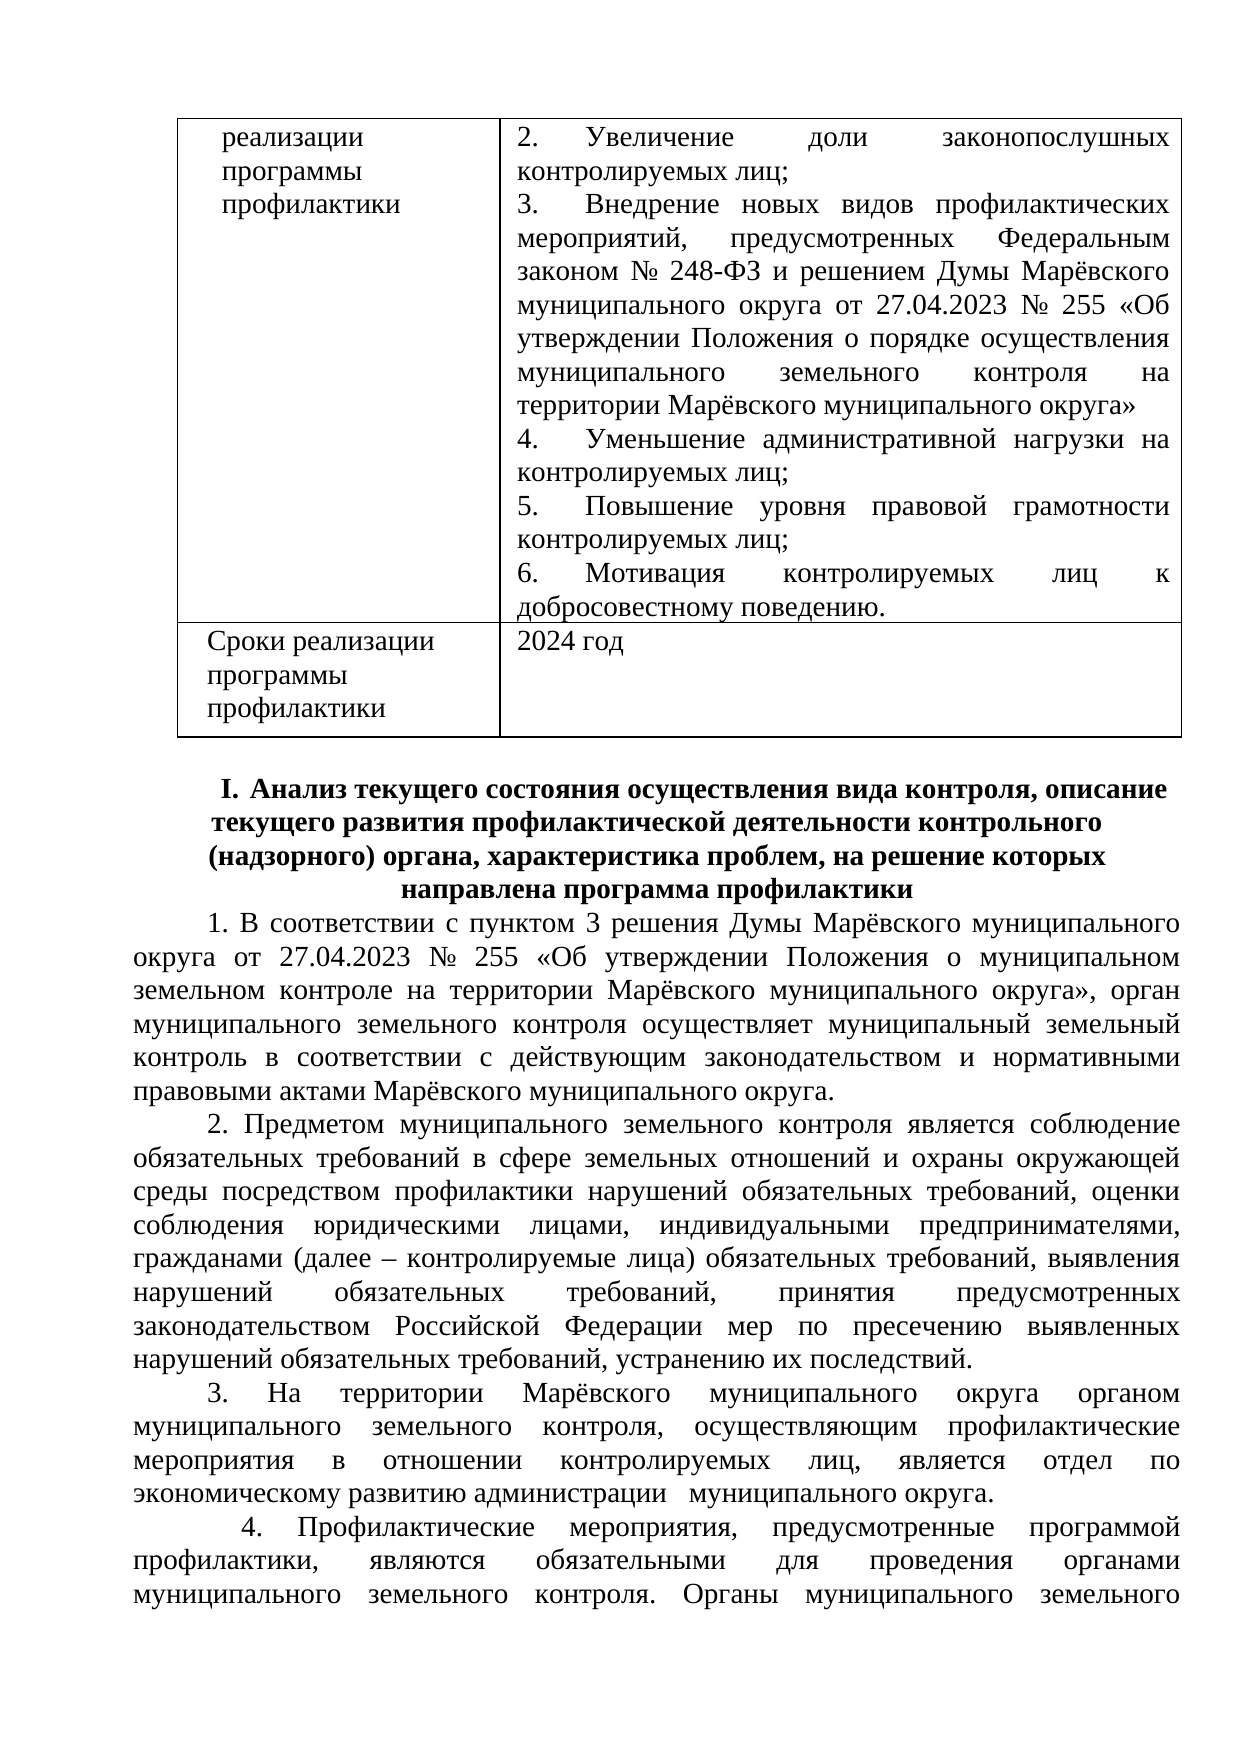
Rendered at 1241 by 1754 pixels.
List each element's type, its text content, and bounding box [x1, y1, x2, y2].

text 2. Предметом муниципального земельного контроля является соблюдение обязательных требований в сфере земельных отношений и охраны окружающей среды посредством профилактики нарушений обязательных требований, оценки соблюдения юридическими лицами, индивидуальными предпринимателями, гражданами (далее – контролируемые лица) обязательных требований, выявления нарушений обязательных требований, принятия предусмотренных законодательством Российской Федерации мер по пресечению выявленных нарушений обязательных требований, устранению их последствий. [133, 1106, 1181, 1375]
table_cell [178, 119, 499, 622]
text 1. В соответствии с пунктом 3 решения Думы Марёвского муниципального округа от 27.04.2023 № 255 «Об утверждении Положения о муниципальном земельном контроле на территории Марёвского муниципального округа», орган муниципального земельного контроля осуществляет муниципальный земельный контроль в соответствии с действующим законодательством и нормативными правовыми актами Марёвского муниципального округа. [133, 905, 1181, 1106]
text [133, 1509, 1181, 1609]
text 3. На территории Марёвского муниципального округа органом муниципального земельного контроля, осуществляющим профилактические мероприятия в отношении контролируемых лиц, является отдел по экономическому развитию администрации муниципального округа. [133, 1375, 1181, 1509]
table_cell Сроки реализации программы профилактики [178, 623, 499, 736]
list Анализ текущего состояния осуществления вида контроля, описание текущего развития профилактической деятельности контрольного (надзорного) органа, характеристика проблем, на решение которых направлена программа профилактики [133, 771, 1181, 905]
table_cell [501, 119, 1181, 622]
table_cell 2024 год [501, 623, 1181, 736]
